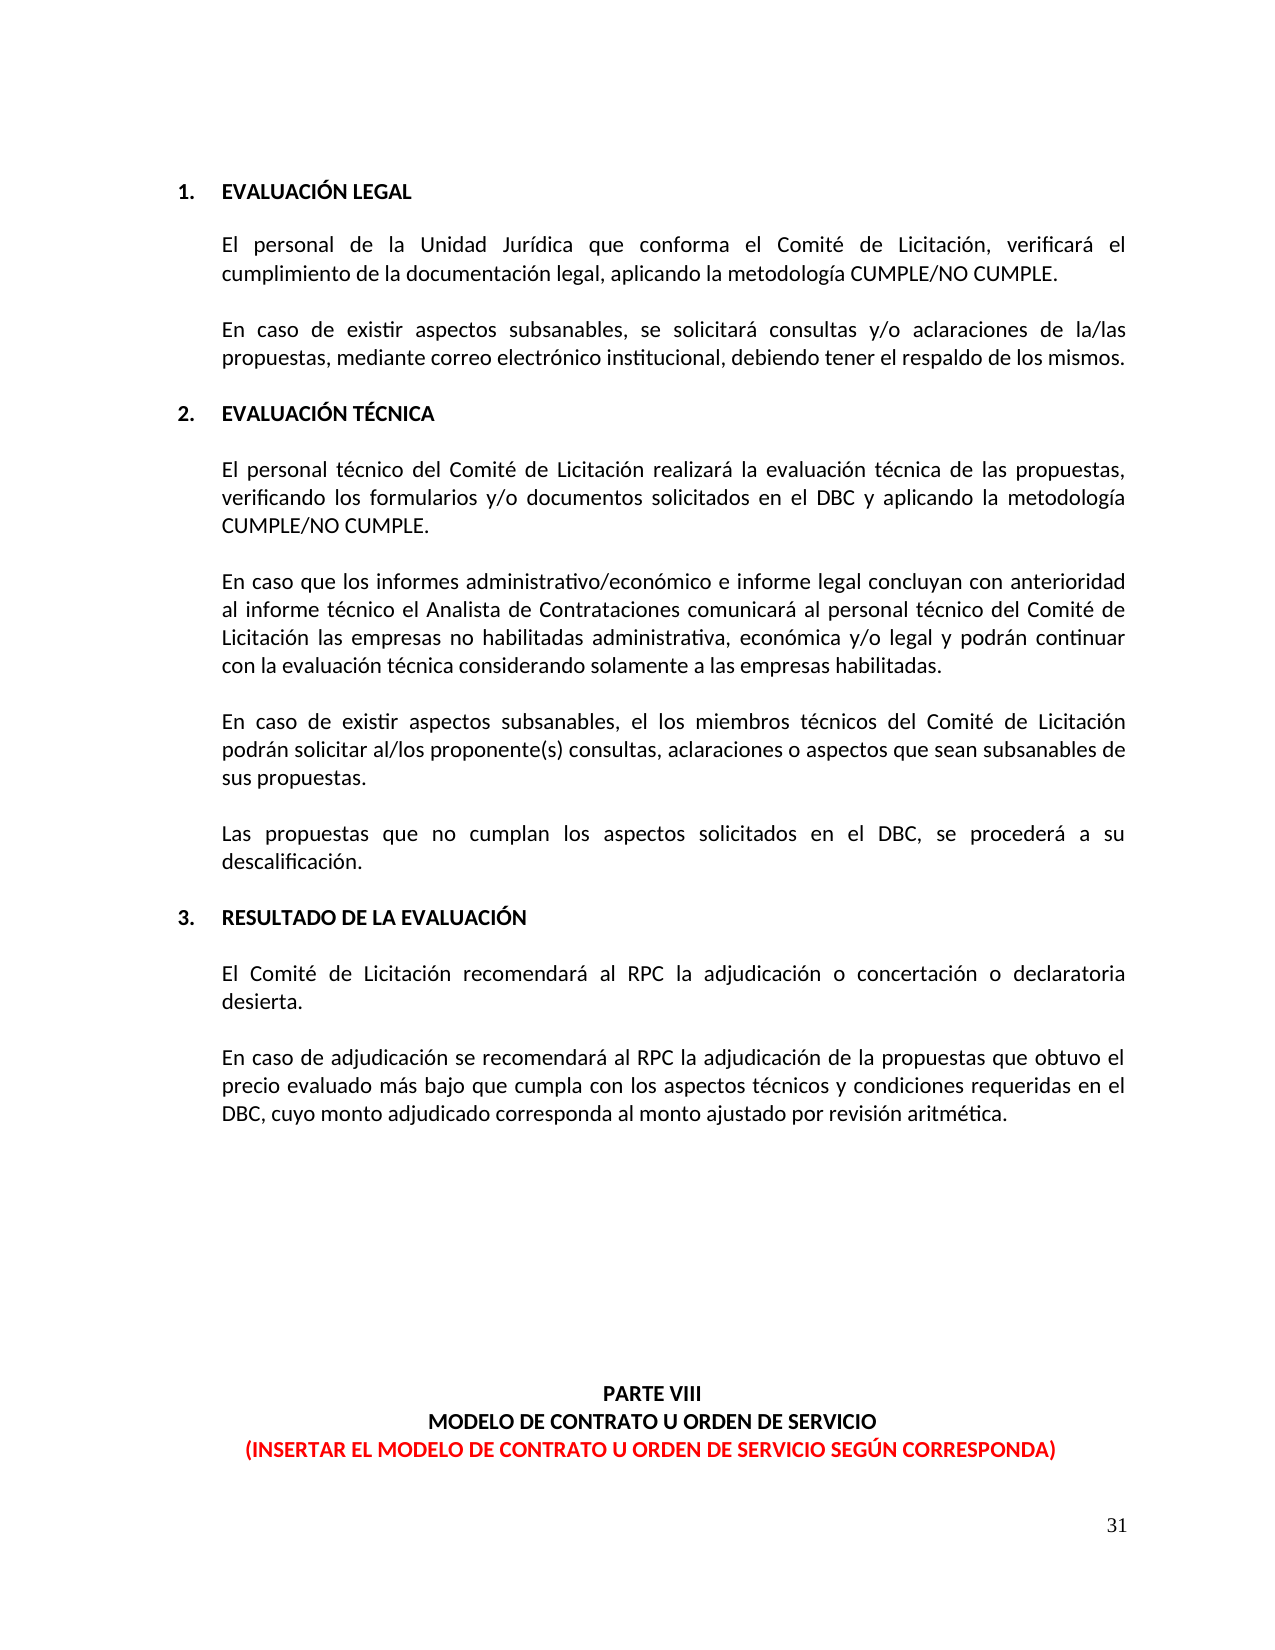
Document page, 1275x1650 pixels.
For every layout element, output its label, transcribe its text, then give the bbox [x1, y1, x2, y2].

text (INSERTAR EL MODELO DE CONTRATO U ORDEN DE SERVICIO SEGÚN CORRESPONDA) [177, 1436, 1124, 1463]
list EVALUACIÓN LEGAL [177, 177, 1127, 205]
text El Comité de Licitación recomendará al RPC la adjudicación o concertación o declaratoria desierta. [222, 959, 1127, 1015]
text El personal de la Unidad Jurídica que conforma el Comité de Licitación, verificará el cumplimiento de la documentación legal, aplicando la metodología CUMPLE/NO CUMPLE. [222, 231, 1127, 287]
list EVALUACIÓN TÉCNICA [177, 399, 1127, 427]
list RESULTADO DE LA EVALUACIÓN [177, 903, 1127, 931]
text Las propuestas que no cumplan los aspectos solicitados en el DBC, se procederá a su descalificación. [222, 819, 1127, 875]
text MODELO DE CONTRATO U ORDEN DE SERVICIO [177, 1407, 1127, 1436]
text En caso que los informes administrativo/económico e informe legal concluyan con anterioridad al informe técnico el Analista de Contrataciones comunicará al personal técnico del Comité de Licitación las empresas no habilitadas administrativa, económica y/o legal y podrán continuar con la evaluación técnica considerando solamente a las empresas habilitadas. [222, 567, 1127, 679]
text En caso de existir aspectos subsanables, se solicitará consultas y/o aclaraciones de la/las propuestas, mediante correo electrónico institucional, debiendo tener el respaldo de los mismos. [222, 315, 1127, 371]
text El personal técnico del Comité de Licitación realizará la evaluación técnica de las propuestas, verificando los formularios y/o documentos solicitados en el DBC y aplicando la metodología CUMPLE/NO CUMPLE. [222, 455, 1127, 539]
text PARTE VIII [177, 1379, 1127, 1407]
text En caso de adjudicación se recomendará al RPC la adjudicación de la propuestas que obtuvo el precio evaluado más bajo que cumpla con los aspectos técnicos y condiciones requeridas en el DBC, cuyo monto adjudicado corresponda al monto ajustado por revisión aritmética. [222, 1043, 1127, 1127]
text En caso de existir aspectos subsanables, el los miembros técnicos del Comité de Licitación podrán solicitar al/los proponente(s) consultas, aclaraciones o aspectos que sean subsanables de sus propuestas. [222, 707, 1127, 791]
